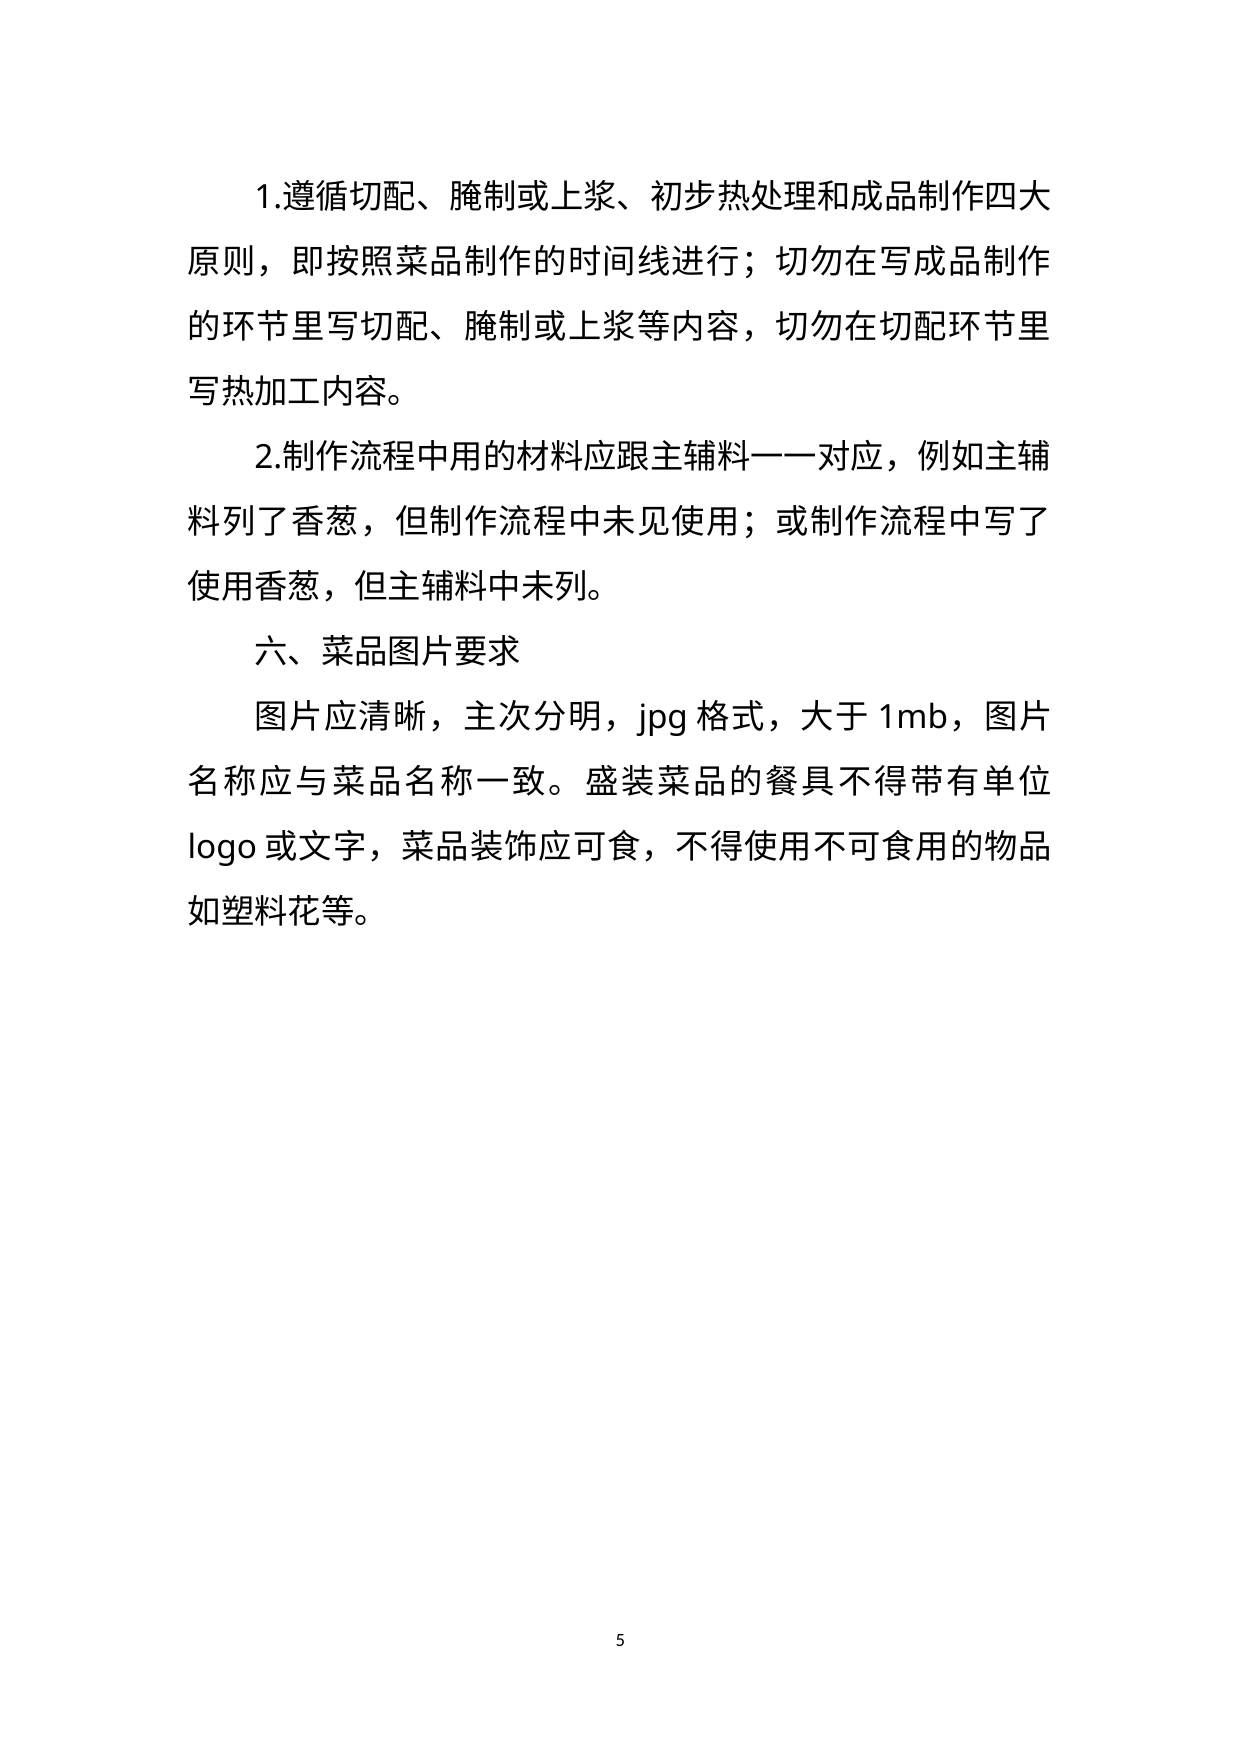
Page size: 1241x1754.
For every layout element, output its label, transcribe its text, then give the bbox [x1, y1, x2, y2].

text 图片应清晰，主次分明，jpg格式，大于1mb，图片名称应与菜品名称一致。盛装菜品的餐具不得带有单位logo或文字，菜品装饰应可食，不得使用不可食用的物品，如塑料花等。 [187, 682, 1053, 942]
text 1.遵循切配、腌制或上浆、初步热处理和成品制作四大原则，即按照菜品制作的时间线进行；切勿在写成品制作的环节里写切配、腌制或上浆等内容，切勿在切配环节里写热加工内容。 [187, 162, 1053, 422]
text 2.制作流程中用的材料应跟主辅料一一对应，例如主辅料列了香葱，但制作流程中未见使用；或制作流程中写了使用香葱，但主辅料中未列。 [187, 422, 1053, 617]
text 六、菜品图片要求 [187, 617, 1053, 682]
